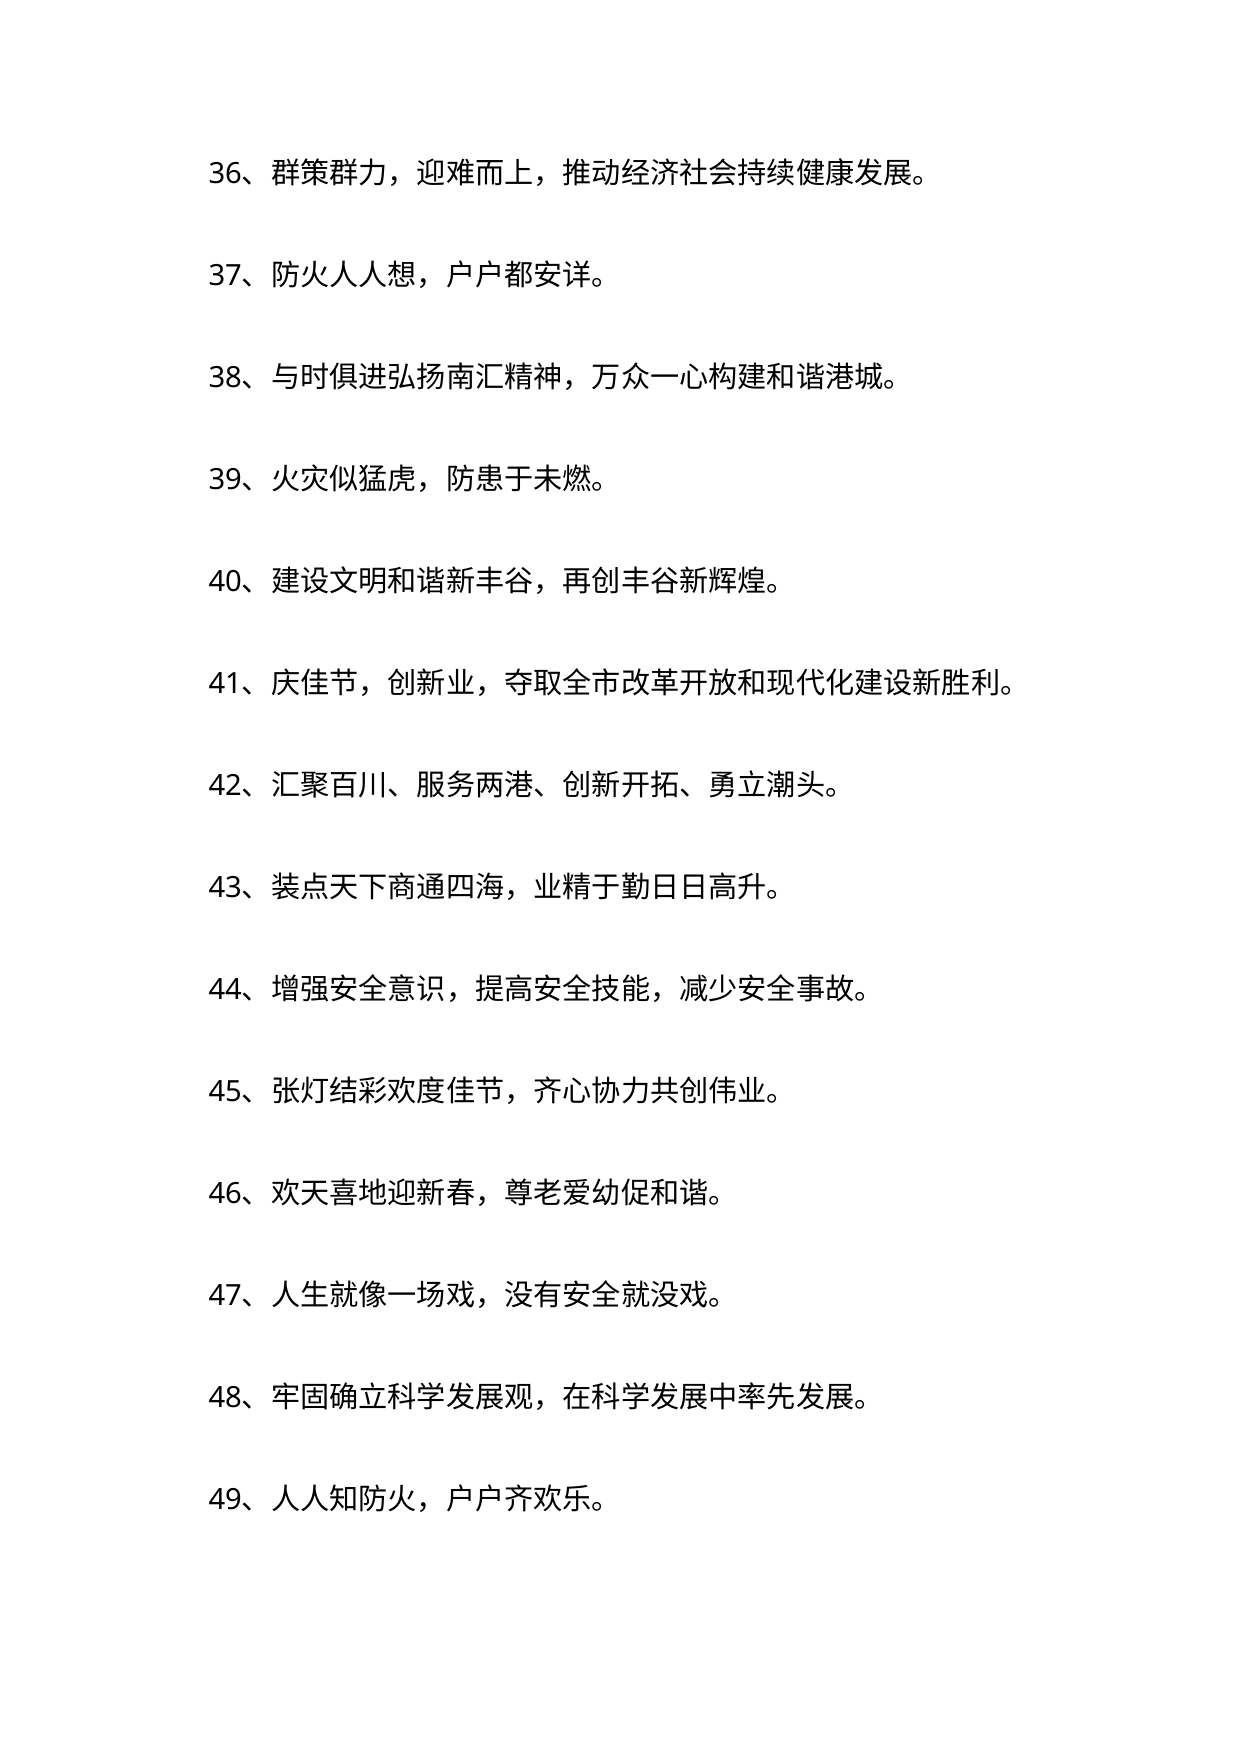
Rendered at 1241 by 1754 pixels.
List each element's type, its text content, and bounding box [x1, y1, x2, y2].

text 42、汇聚百川、服务两港、创新开拓、勇立潮头。 [150, 762, 1090, 804]
text 37、防火人人想，户户都安详。 [150, 252, 1090, 294]
text 36、群策群力，迎难而上，推动经济社会持续健康发展。 [150, 150, 1090, 192]
text 41、庆佳节，创新业，夺取全市改革开放和现代化建设新胜利。 [150, 660, 1090, 702]
text 40、建设文明和谐新丰谷，再创丰谷新辉煌。 [150, 558, 1090, 600]
text 43、装点天下商通四海，业精于勤日日高升。 [150, 864, 1090, 906]
text 46、欢天喜地迎新春，尊老爱幼促和谐。 [150, 1170, 1090, 1212]
text 48、牢固确立科学发展观，在科学发展中率先发展。 [150, 1374, 1090, 1416]
text 45、张灯结彩欢度佳节，齐心协力共创伟业。 [150, 1068, 1090, 1110]
text 47、人生就像一场戏，没有安全就没戏。 [150, 1272, 1090, 1314]
text 39、火灾似猛虎，防患于未燃。 [150, 456, 1090, 498]
text 44、增强安全意识，提高安全技能，减少安全事故。 [150, 966, 1090, 1008]
text 49、人人知防火，户户齐欢乐。 [150, 1476, 1090, 1518]
text 38、与时俱进弘扬南汇精神，万众一心构建和谐港城。 [150, 354, 1090, 396]
